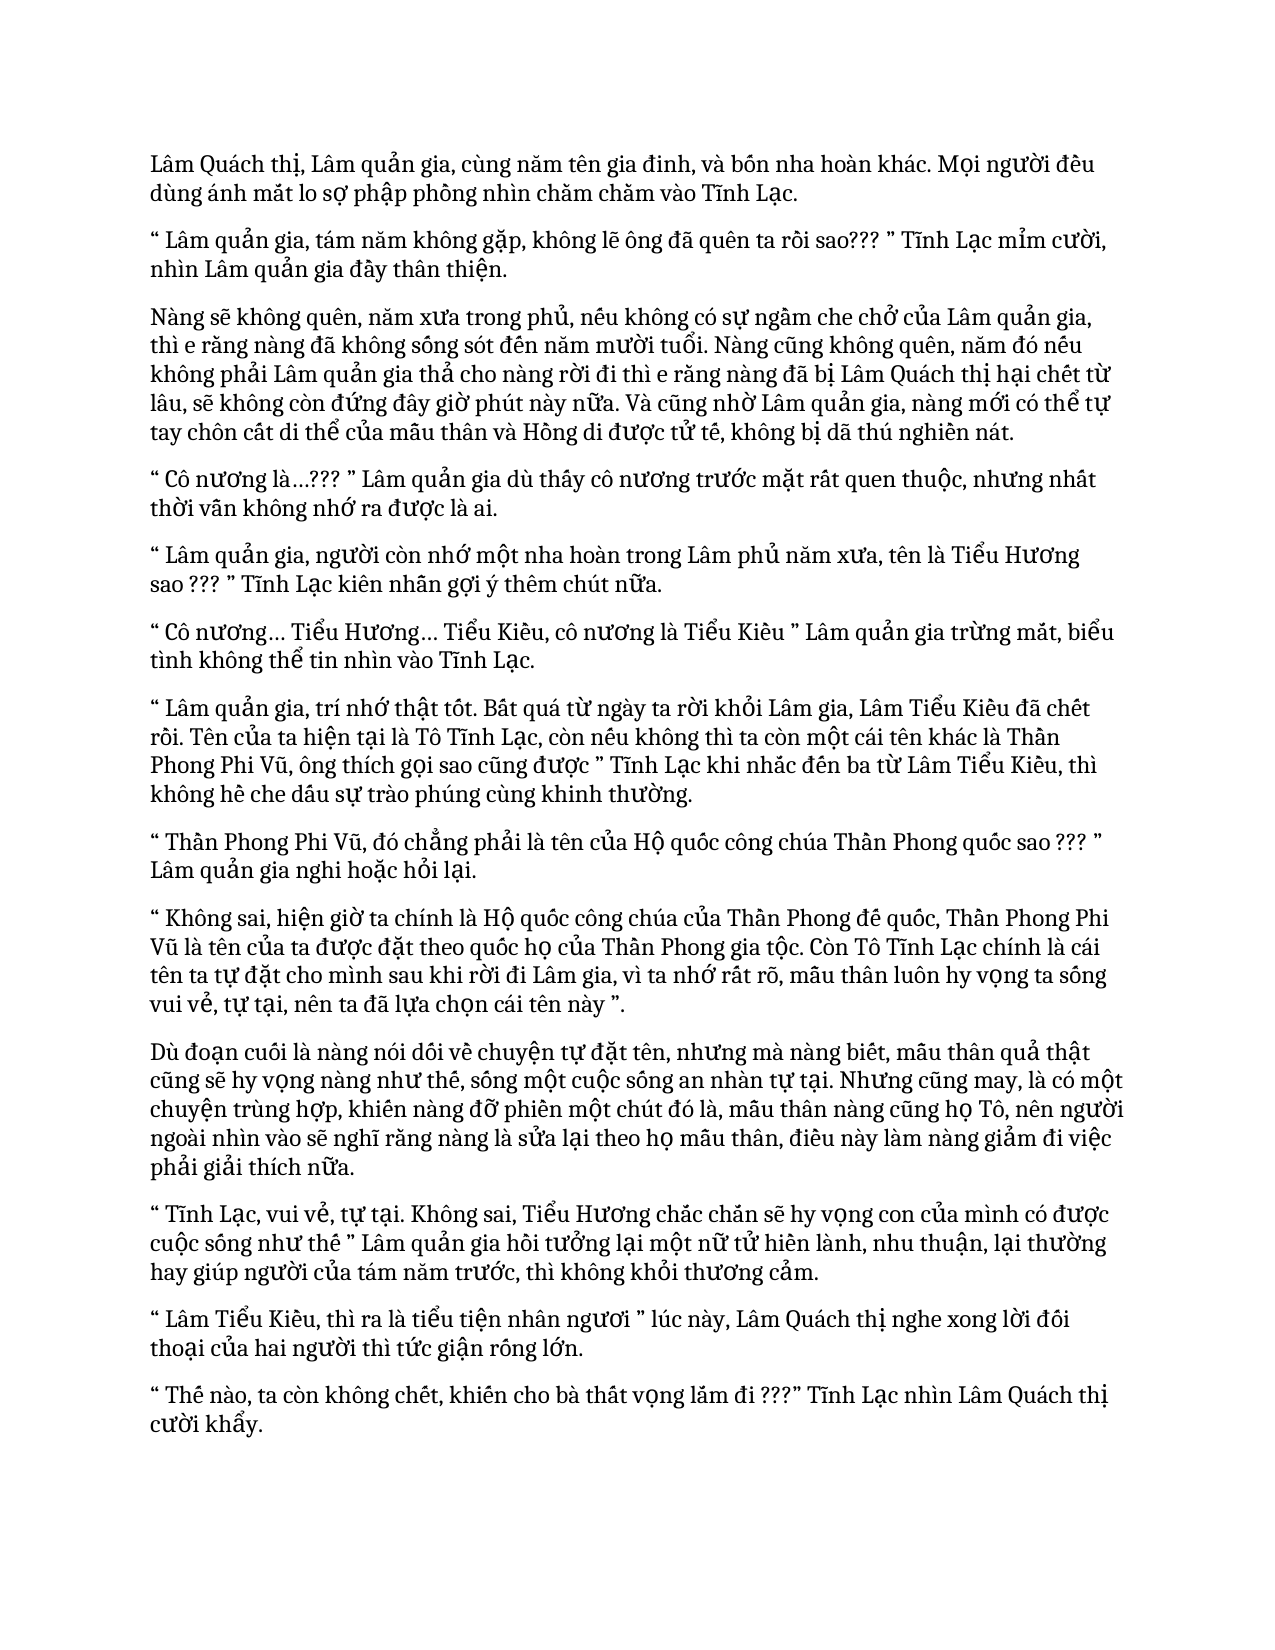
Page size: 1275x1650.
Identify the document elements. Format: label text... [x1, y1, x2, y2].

text “ Cô nương là…??? ” Lâm quản gia dù thấy cô nương trước mặt rất quen thuộc, nhưng nhất thời vẫn không nhớ ra được là ai. [150, 465, 1125, 522]
text “ Thế nào, ta còn không chết, khiến cho bà thất vọng lắm đi ???” Tĩnh Lạc nhìn Lâm Quách thị cười khẩy. [150, 1381, 1125, 1439]
text “ Tĩnh Lạc, vui vẻ, tự tại. Không sai, Tiểu Hương chắc chắn sẽ hy vọng con của mình có được cuộc sống như thế ” Lâm quản gia hồi tưởng lại một nữ tử hiền lành, nhu thuận, lại thường hay giúp người của tám năm trước, thì không khỏi thương cảm. [150, 1200, 1125, 1286]
text “ Lâm Tiểu Kiều, thì ra là tiểu tiện nhân ngươi ” lúc này, Lâm Quách thị nghe xong lời đối thoại của hai người thì tức giận rống lớn. [150, 1305, 1125, 1362]
text “ Lâm quản gia, trí nhớ thật tốt. Bất quá từ ngày ta rời khỏi Lâm gia, Lâm Tiểu Kiều đã chết rồi. Tên của ta hiện tại là Tô Tĩnh Lạc, còn nếu không thì ta còn một cái tên khác là Thần Phong Phi Vũ, ông thích gọi sao cũng được ” Tĩnh Lạc khi nhắc đến ba từ Lâm Tiểu Kiều, thì không hề che dấu sự trào phúng cùng khinh thường. [150, 694, 1125, 809]
text Nàng sẽ không quên, năm xưa trong phủ, nếu không có sự ngầm che chở của Lâm quản gia, thì e rằng nàng đã không sống sót đến năm mười tuổi. Nàng cũng không quên, năm đó nếu không phải Lâm quản gia thả cho nàng rời đi thì e rằng nàng đã bị Lâm Quách thị hại chết từ lâu, sẽ không còn đứng đây giờ phút này nữa. Và cũng nhờ Lâm quản gia, nàng mới có thể tự tay chôn cất di thể của mẫu thân và Hồng di được tử tế, không bị dã thú nghiền nát. [150, 302, 1125, 446]
text “ Không sai, hiện giờ ta chính là Hộ quốc công chúa của Thần Phong đế quốc, Thần Phong Phi Vũ là tên của ta được đặt theo quốc họ của Thần Phong gia tộc. Còn Tô Tĩnh Lạc chính là cái tên ta tự đặt cho mình sau khi rời đi Lâm gia, vì ta nhớ rất rõ, mẫu thân luôn hy vọng ta sống vui vẻ, tự tại, nên ta đã lựa chọn cái tên này ”. [150, 904, 1125, 1019]
text “ Lâm quản gia, người còn nhớ một nha hoàn trong Lâm phủ năm xưa, tên là Tiểu Hương sao ??? ” Tĩnh Lạc kiên nhẫn gợi ý thêm chút nữa. [150, 541, 1125, 599]
text “ Thần Phong Phi Vũ, đó chẳng phải là tên của Hộ quốc công chúa Thần Phong quốc sao ??? ” Lâm quản gia nghi hoặc hỏi lại. [150, 827, 1125, 885]
text “ Cô nương… Tiểu Hương… Tiểu Kiều, cô nương là Tiểu Kiều ” Lâm quản gia trừng mắt, biểu tình không thể tin nhìn vào Tĩnh Lạc. [150, 617, 1125, 675]
text Dù đoạn cuối là nàng nói dối về chuyện tự đặt tên, nhưng mà nàng biết, mẫu thân quả thật cũng sẽ hy vọng nàng như thế, sống một cuộc sống an nhàn tự tại. Nhưng cũng may, là có một chuyện trùng hợp, khiến nàng đỡ phiền một chút đó là, mẫu thân nàng cũng họ Tô, nên người ngoài nhìn vào sẽ nghĩ rằng nàng là sửa lại theo họ mẫu thân, điều này làm nàng giảm đi việc phải giải thích nữa. [150, 1037, 1125, 1181]
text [150, 150, 1125, 207]
text “ Lâm quản gia, tám năm không gặp, không lẽ ông đã quên ta rồi sao??? ” Tĩnh Lạc mỉm cười, nhìn Lâm quản gia đầy thân thiện. [150, 226, 1125, 284]
